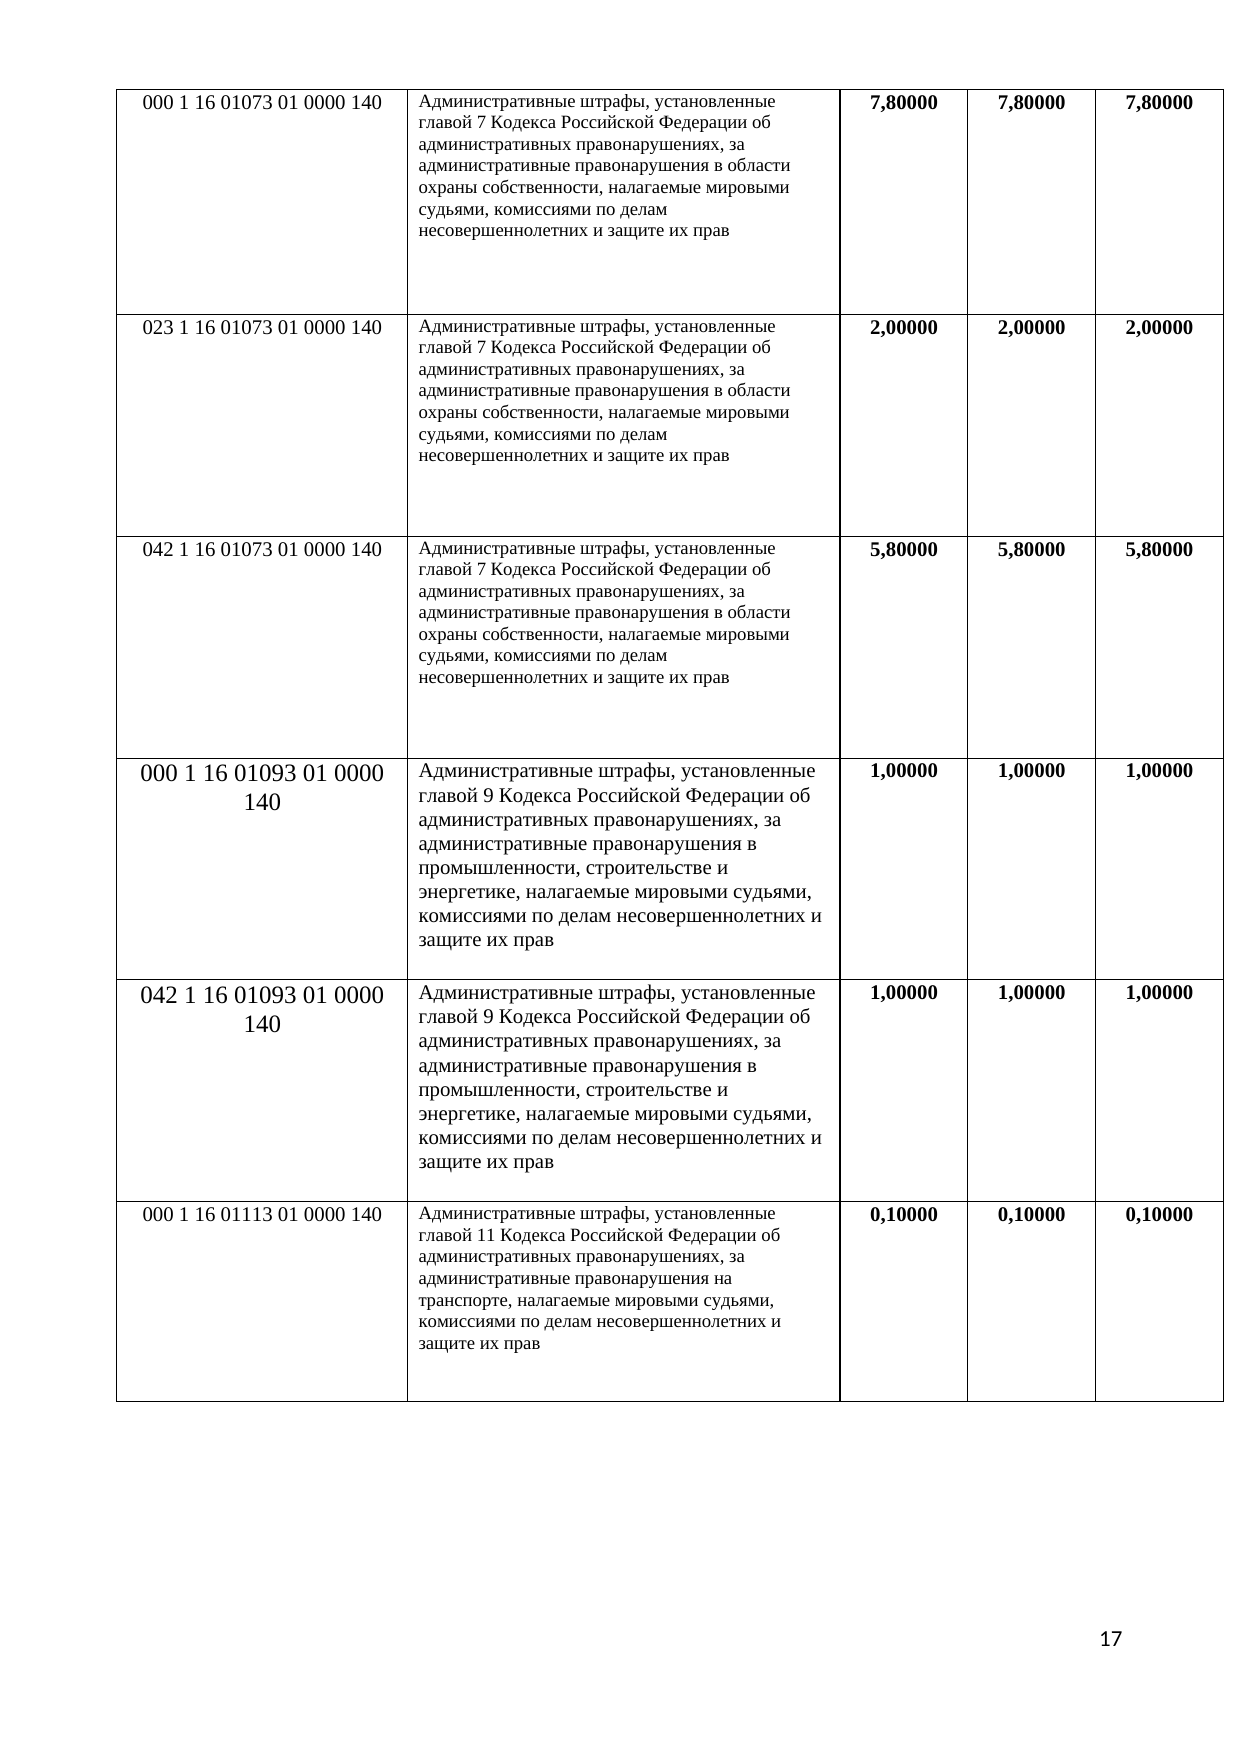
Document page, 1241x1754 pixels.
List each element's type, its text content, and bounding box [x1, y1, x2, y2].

table_cell 000 1 16 01093 01 0000 140 [117, 759, 407, 979]
table_cell 1,00000 [841, 759, 967, 979]
table_cell Административные штрафы, установленные главой 9 Кодекса Российской Федерации об административных правонарушениях, за административные правонарушения в промышленности, строительстве и энергетике, налагаемые мировыми судьями, комиссиями по делам несовершеннолетних и защите их прав [408, 759, 839, 979]
table_cell 1,00000 [968, 759, 1095, 979]
table_cell 042 1 16 01093 01 0000 140 [117, 980, 407, 1201]
table_cell 000 1 16 01113 01 0000 140 [117, 1202, 407, 1401]
table_cell Административные штрафы, установленные главой 9 Кодекса Российской Федерации об административных правонарушениях, за административные правонарушения в промышленности, строительстве и энергетике, налагаемые мировыми судьями, комиссиями по делам несовершеннолетних и защите их прав [408, 980, 839, 1201]
table_cell 1,00000 [1096, 980, 1223, 1201]
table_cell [408, 1202, 839, 1401]
table_cell 1,00000 [841, 980, 967, 1201]
table_cell 0,10000 [968, 1202, 1095, 1401]
table_cell 5,80000 [968, 537, 1095, 757]
table_cell 000 1 16 01073 01 0000 140 [117, 90, 407, 314]
table_cell 7,80000 [1096, 90, 1223, 314]
table_cell Административные штрафы, установленные главой 7 Кодекса Российской Федерации об административных правонарушениях, за административные правонарушения в области охраны собственности, налагаемые мировыми судьями, комиссиями по делам несовершеннолетних и защите их прав [408, 537, 839, 757]
table_cell 042 1 16 01073 01 0000 140 [117, 537, 407, 757]
table_cell 2,00000 [841, 315, 967, 536]
table_cell 5,80000 [1096, 537, 1223, 757]
table_cell 0,10000 [841, 1202, 967, 1401]
table_cell Административные штрафы, установленные главой 7 Кодекса Российской Федерации об административных правонарушениях, за административные правонарушения в области охраны собственности, налагаемые мировыми судьями, комиссиями по делам несовершеннолетних и защите их прав [408, 90, 839, 314]
table_cell 1,00000 [1096, 759, 1223, 979]
table_cell 2,00000 [968, 315, 1095, 536]
table_cell 0,10000 [1096, 1202, 1223, 1401]
table_cell 1,00000 [968, 980, 1095, 1201]
table_cell 7,80000 [968, 90, 1095, 314]
table_cell 2,00000 [1096, 315, 1223, 536]
table_cell 023 1 16 01073 01 0000 140 [117, 315, 407, 536]
table_cell 7,80000 [841, 90, 967, 314]
table_cell Административные штрафы, установленные главой 7 Кодекса Российской Федерации об административных правонарушениях, за административные правонарушения в области охраны собственности, налагаемые мировыми судьями, комиссиями по делам несовершеннолетних и защите их прав [408, 315, 839, 536]
table_cell 5,80000 [841, 537, 967, 757]
